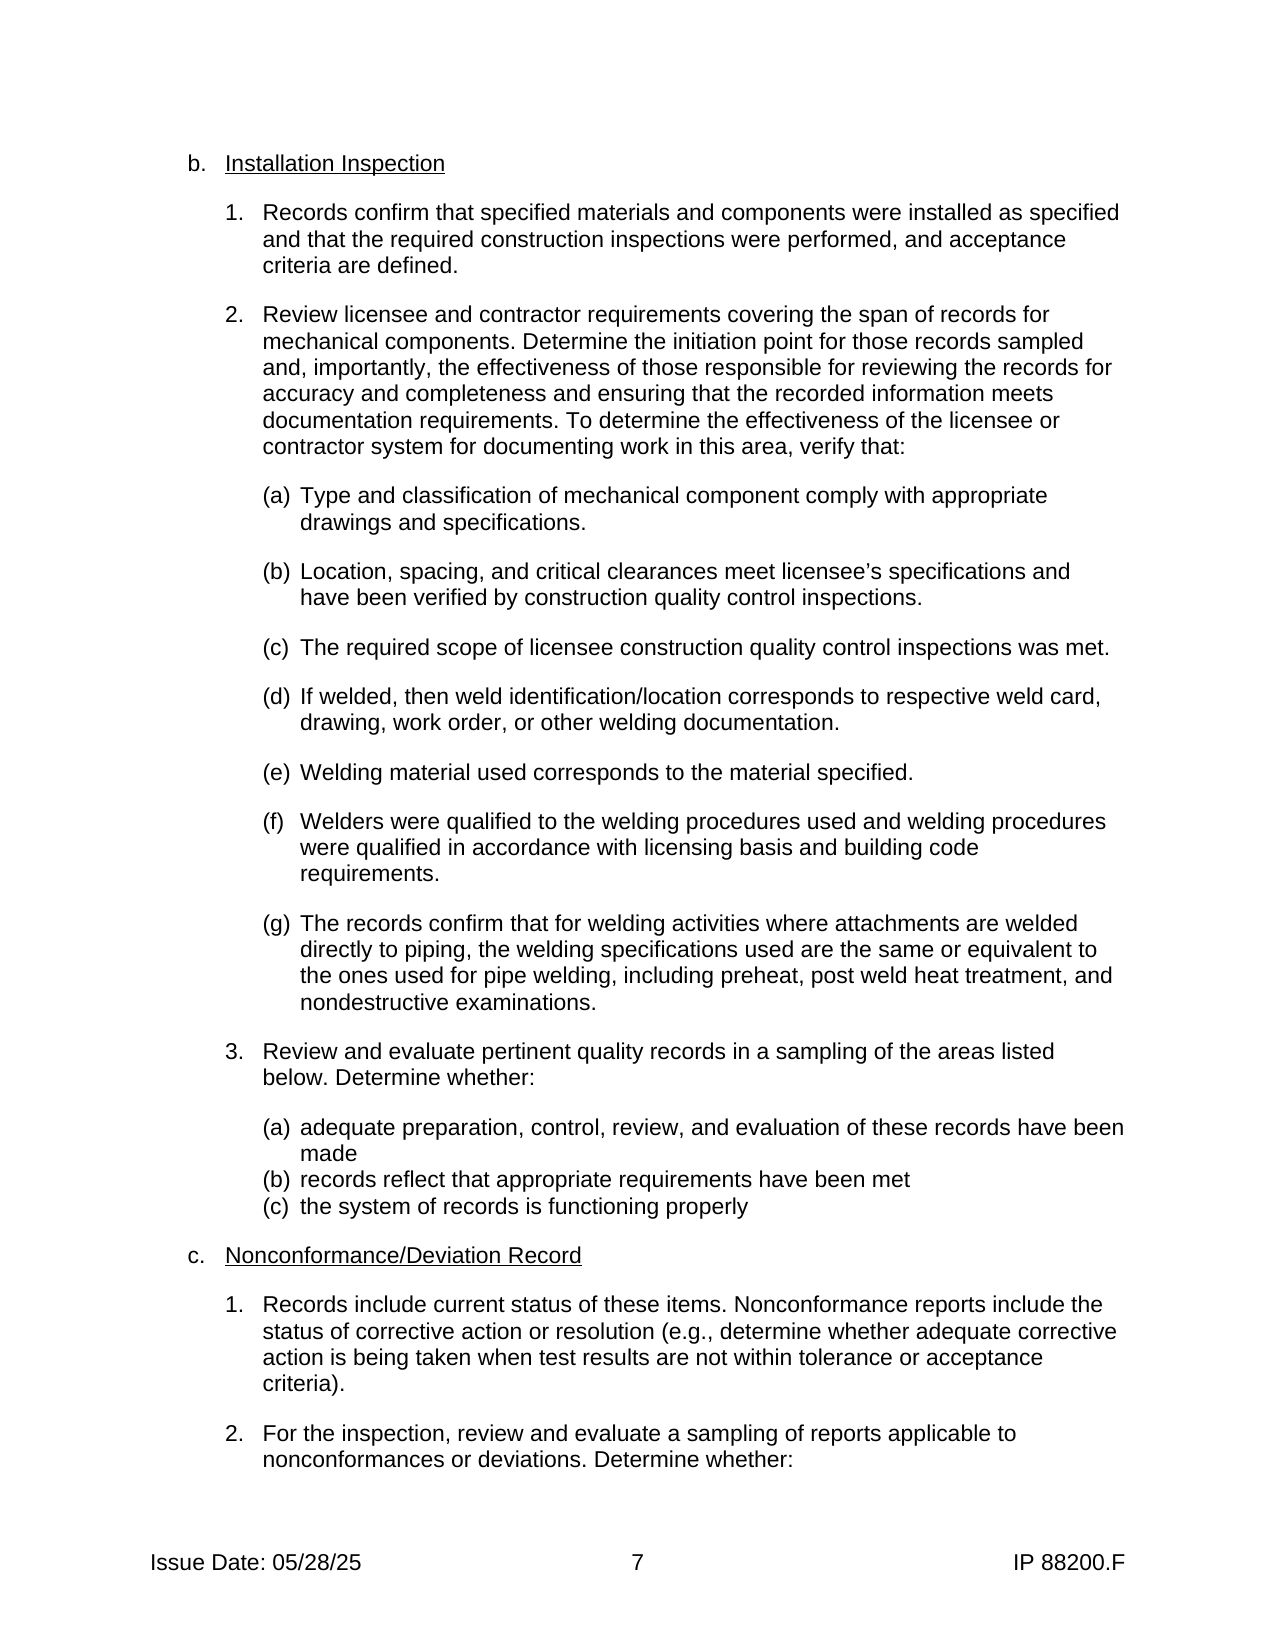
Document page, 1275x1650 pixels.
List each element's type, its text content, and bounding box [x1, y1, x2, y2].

list The records confirm that for welding activities where attachments are welded directly to piping, the welding specifications used are the same or equivalent to the ones used for pipe welding, including preheat, post weld heat treatment, and nondestructive examinations. [262, 910, 1125, 1015]
list Nonconformance/Deviation Record [187, 1242, 1125, 1268]
list Installation Inspection [187, 150, 1125, 176]
list Welders were qualified to the welding procedures used and welding procedures were qualified in accordance with licensing basis and building code requirements. [262, 808, 1125, 887]
list The required scope of licensee construction quality control inspections was met. [262, 633, 1125, 660]
list Review licensee and contractor requirements covering the span of records for mechanical components. Determine the initiation point for those records sampled and, importantly, the effectiveness of those responsible for reviewing the records for accuracy and completeness and ensuring that the recorded information meets documentation requirements. To determine the effectiveness of the licensee or contractor system for documenting work in this area, verify that: [225, 301, 1125, 459]
list Records include current status of these items. Nonconformance reports include the status of corrective action or resolution (e.g., determine whether adequate corrective action is being taken when test results are not within tolerance or acceptance criteria). [225, 1291, 1125, 1397]
list the system of records is functioning properly [262, 1193, 1125, 1219]
list Welding material used corresponds to the material specified. [262, 758, 1125, 785]
list Type and classification of mechanical component comply with appropriate drawings and specifications. [262, 482, 1125, 535]
list Review and evaluate pertinent quality records in a sampling of the areas listed below. Determine whether: [225, 1038, 1125, 1091]
list If welded, then weld identification/location corresponds to respective weld card, drawing, work order, or other welding documentation. [262, 683, 1125, 736]
list Location, spacing, and critical clearances meet licensee’s specifications and have been verified by construction quality control inspections. [262, 558, 1125, 611]
list records reflect that appropriate requirements have been met [262, 1166, 1125, 1193]
list Records confirm that specified materials and components were installed as specified and that the required construction inspections were performed, and acceptance criteria are defined. [225, 199, 1125, 278]
list adequate preparation, control, review, and evaluation of these records have been made [262, 1114, 1125, 1166]
list For the inspection, review and evaluate a sampling of reports applicable to nonconformances or deviations. Determine whether: [225, 1419, 1125, 1472]
